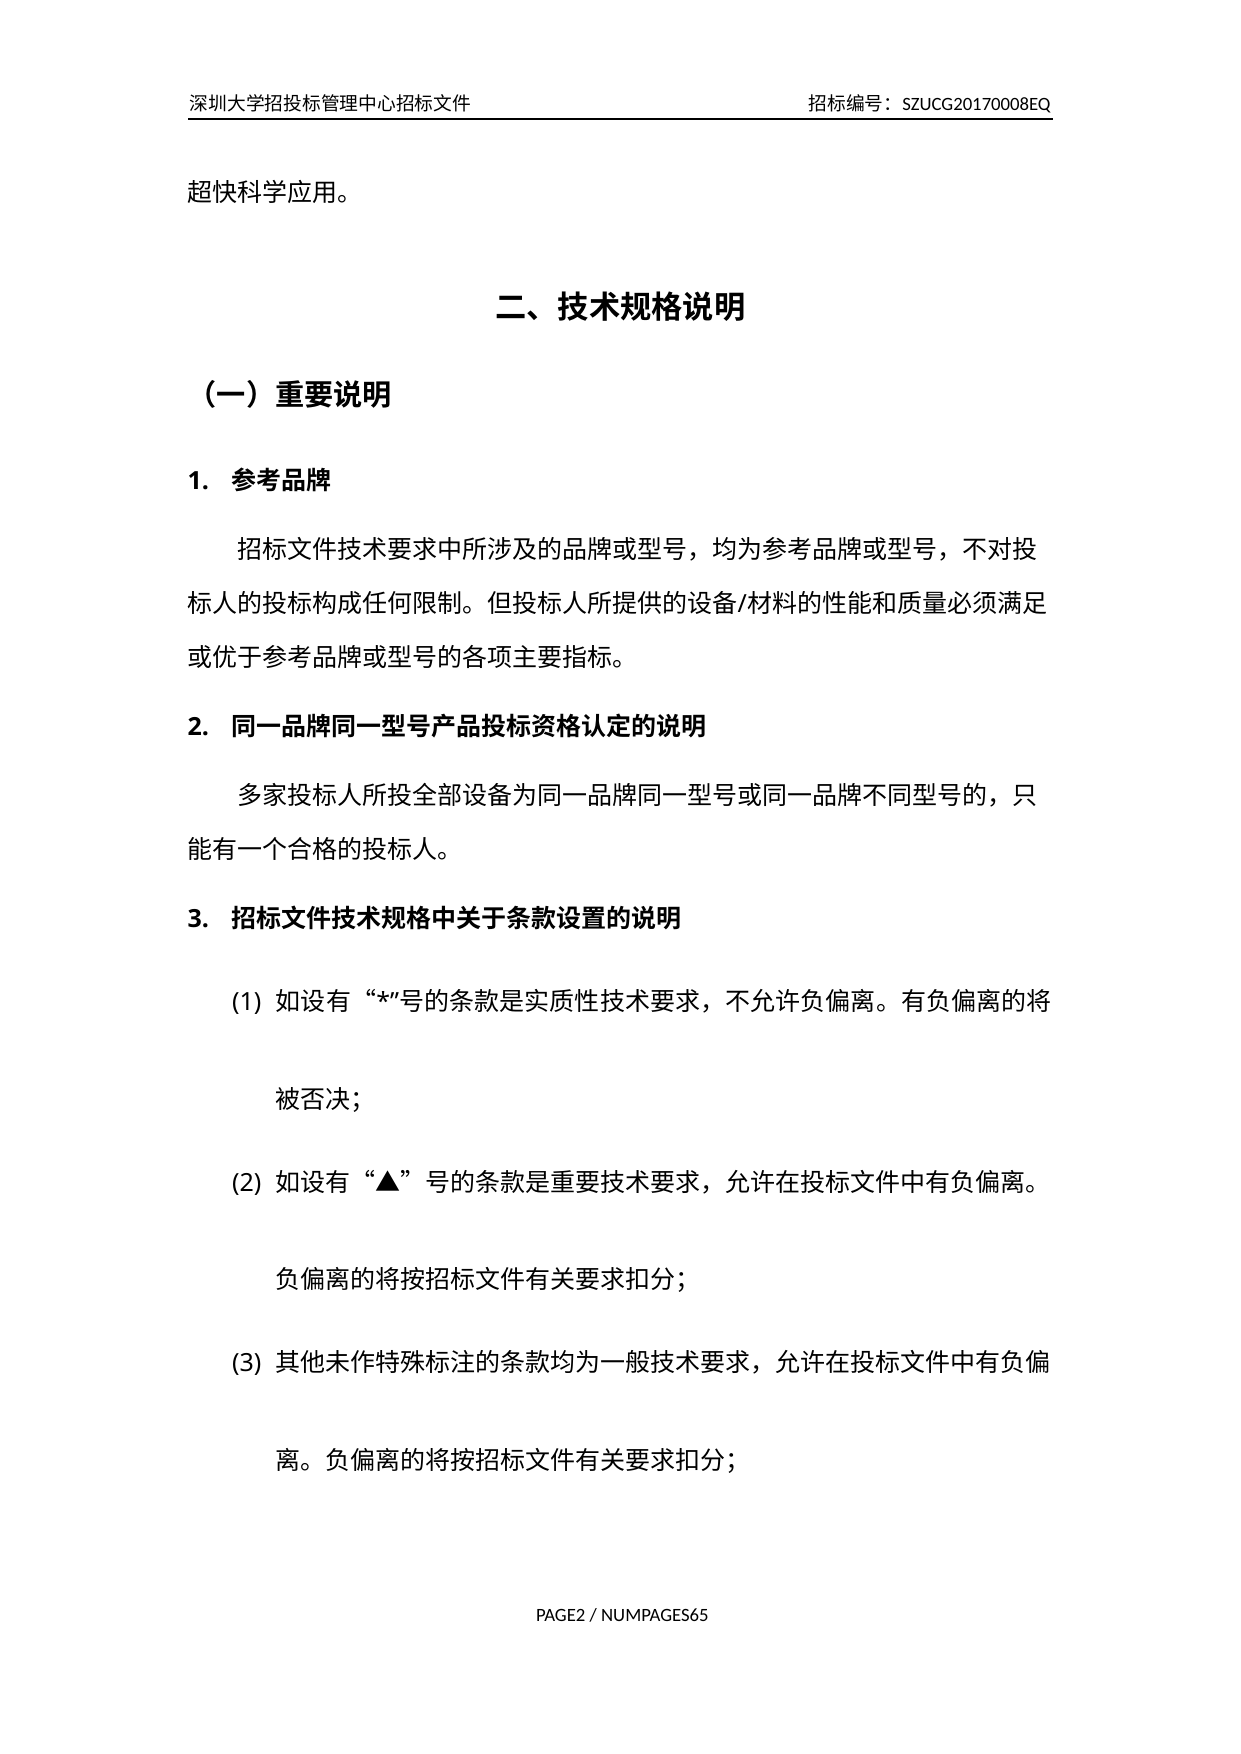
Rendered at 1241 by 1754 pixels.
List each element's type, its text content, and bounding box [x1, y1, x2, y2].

list 其他未作特殊标注的条款均为一般技术要求，允许在投标文件中有负偏离。负偏离的将按招标文件有关要求扣分； [232, 1328, 1053, 1491]
list 参考品牌 [187, 446, 1053, 511]
text 多家投标人所投全部设备为同一品牌同一型号或同一品牌不同型号的，只能有一个合格的投标人。 [187, 775, 1053, 866]
list 如设有“▲”号的条款是重要技术要求，允许在投标文件中有负偏离。负偏离的将按招标文件有关要求扣分； [232, 1148, 1053, 1310]
list 如设有“*”号的条款是实质性技术要求，不允许负偏离。有负偏离的将被否决； [232, 967, 1053, 1130]
text 二、技术规格说明 [187, 272, 1053, 337]
list 同一品牌同一型号产品投标资格认定的说明 [187, 692, 1053, 757]
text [187, 158, 1053, 223]
text （一）重要说明 [187, 360, 1053, 425]
list 招标文件技术规格中关于条款设置的说明 [187, 884, 1053, 949]
text 招标文件技术要求中所涉及的品牌或型号，均为参考品牌或型号，不对投标人的投标构成任何限制。但投标人所提供的设备/材料的性能和质量必须满足或优于参考品牌或型号的各项主要指标。 [187, 529, 1053, 674]
